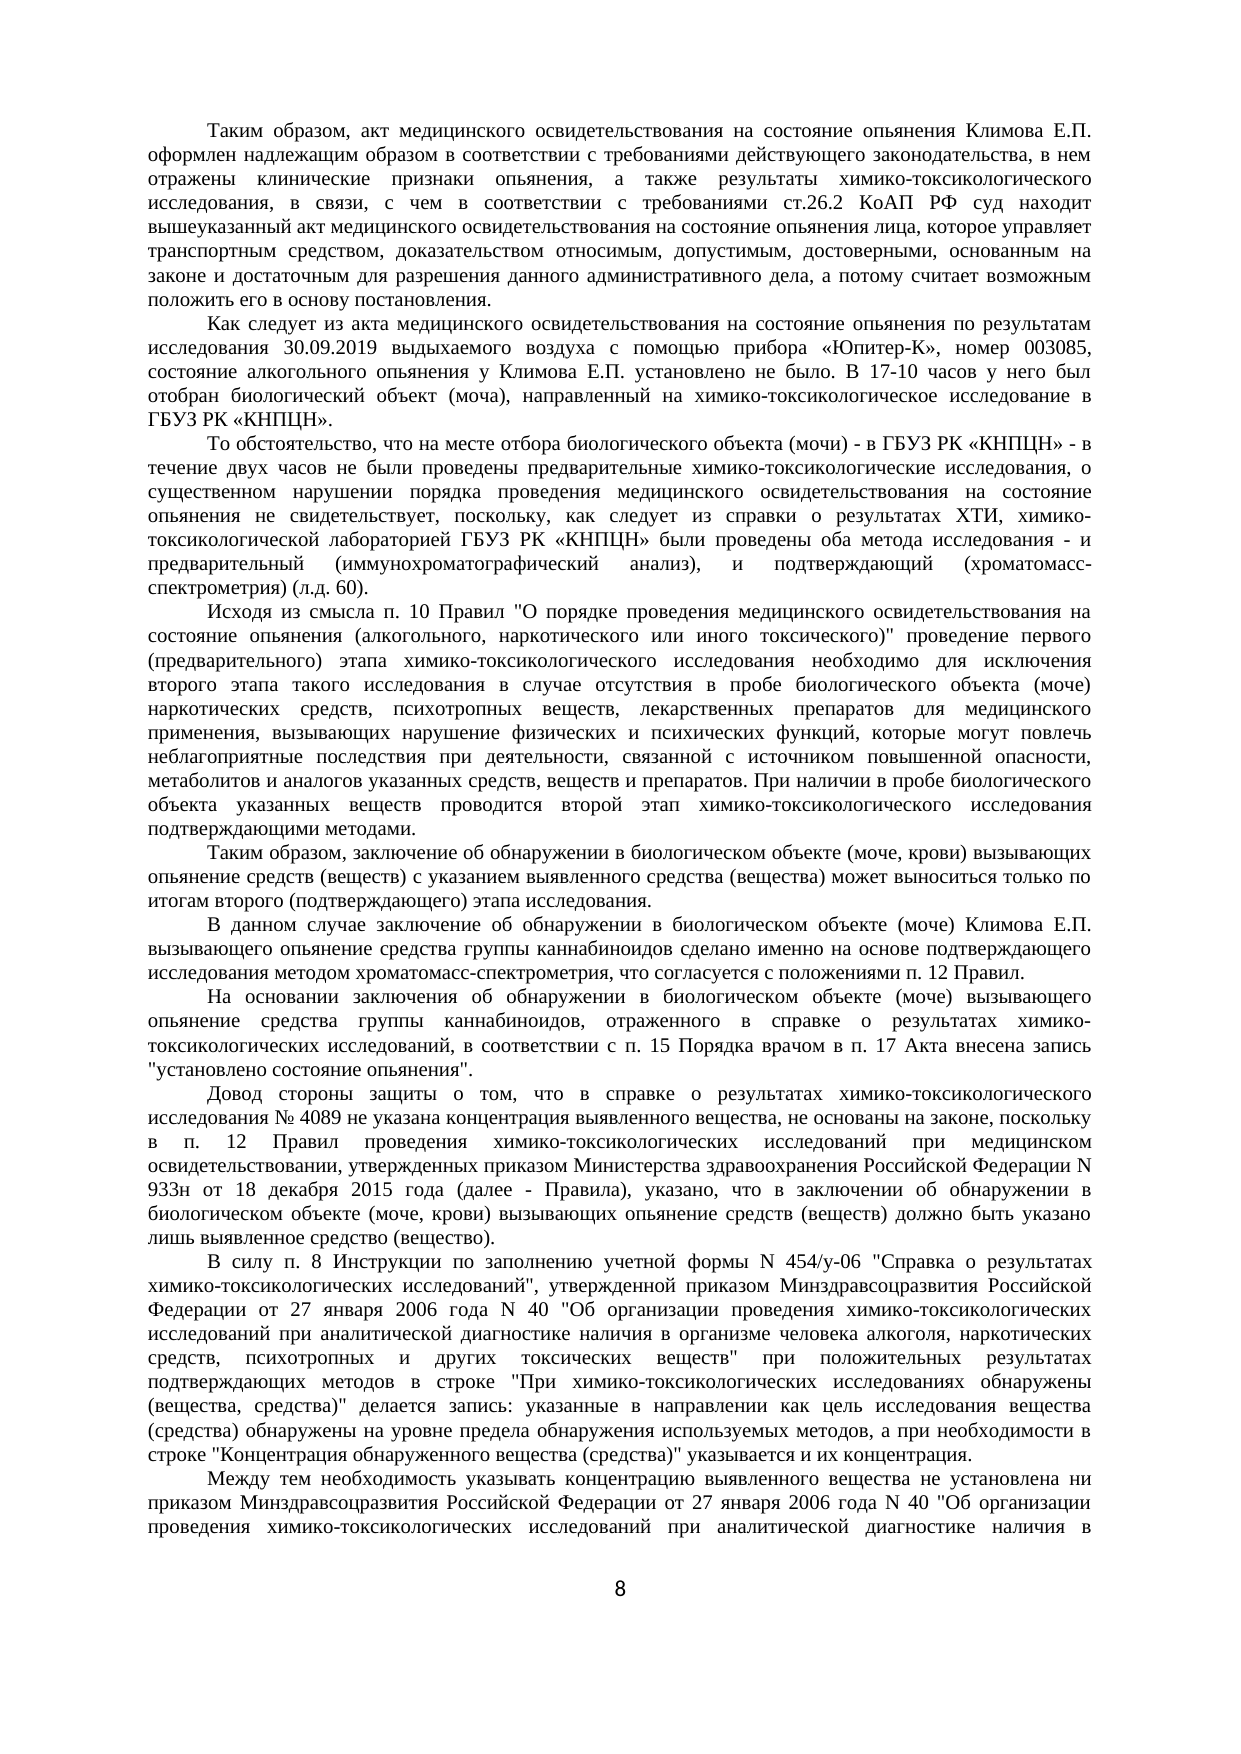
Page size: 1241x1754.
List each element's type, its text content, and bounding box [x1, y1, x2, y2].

text В силу п. 8 Инструкции по заполнению учетной формы N 454/у-06 "Справка о результатах химико-токсикологических исследований", утвержденной приказом Минздравсоцразвития Российской Федерации от 27 января 2006 года N 40 "Об организации проведения химико-токсикологических исследований при аналитической диагностике наличия в организме человека алкоголя, наркотических средств, психотропных и других токсических веществ" при положительных результатах подтверждающих методов в строке "При химико-токсикологических исследованиях обнаружены (вещества, средства)" делается запись: указанные в направлении как цель исследования вещества (средства) обнаружены на уровне предела обнаружения используемых методов, а при необходимости в строке "Концентрация обнаруженного вещества (средства)" указывается и их концентрация. [148, 1249, 1092, 1466]
text Как следует из акта медицинского освидетельствования на состояние опьянения по результатам исследования 30.09.2019 выдыхаемого воздуха с помощью прибора «Юпитер-К», номер 003085, состояние алкогольного опьянения у Климова Е.П. установлено не было. В 17-10 часов у него был отобран биологический объект (моча), направленный на химико-токсикологическое исследование в ГБУЗ РК «КНПЦН». [148, 311, 1092, 431]
text На основании заключения об обнаружении в биологическом объекте (моче) вызывающего опьянение средства группы каннабиноидов, отраженного в справке о результатах химико-токсикологических исследований, в соответствии с п. 15 Порядка врачом в п. 17 Акта внесена запись "установлено состояние опьянения". [148, 984, 1092, 1081]
text То обстоятельство, что на месте отбора биологического объекта (мочи) - в ГБУЗ РК «КНПЦН» - в течение двух часов не были проведены предварительные химико-токсикологические исследования, о существенном нарушении порядка проведения медицинского освидетельствования на состояние опьянения не свидетельствует, поскольку, как следует из справки о результатах ХТИ, химико-токсикологической лабораторией ГБУЗ РК «КНПЦН» были проведены оба метода исследования - и предварительный (иммунохроматографический анализ), и подтверждающий (хроматомасс-спектрометрия) (л.д. 60). [148, 431, 1092, 599]
text Довод стороны защиты о том, что в справке о результатах химико-токсикологического исследования № 4089 не указана концентрация выявленного вещества, не основаны на законе, поскольку в п. 12 Правил проведения химико-токсикологических исследований при медицинском освидетельствовании, утвержденных приказом Министерства здравоохранения Российской Федерации N 933н от 18 декабря 2015 года (далее - Правила), указано, что в заключении об обнаружении в биологическом объекте (моче, крови) вызывающих опьянение средств (веществ) должно быть указано лишь выявленное средство (вещество). [148, 1081, 1092, 1249]
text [148, 1466, 1092, 1538]
text В данном случае заключение об обнаружении в биологическом объекте (моче) Климова Е.П. вызывающего опьянение средства группы каннабиноидов сделано именно на основе подтверждающего исследования методом хроматомасс-спектрометрия, что согласуется с положениями п. 12 Правил. [148, 912, 1092, 984]
text Таким образом, акт медицинского освидетельствования на состояние опьянения Климова Е.П. оформлен надлежащим образом в соответствии с требованиями действующего законодательства, в нем отражены клинические признаки опьянения, а также результаты химико-токсикологического исследования, в связи, с чем в соответствии с требованиями ст.26.2 КоАП РФ суд находит вышеуказанный акт медицинского освидетельствования на состояние опьянения лица, которое управляет транспортным средством, доказательством относимым, допустимым, достоверными, основанным на законе и достаточным для разрешения данного административного дела, а потому считает возможным положить его в основу постановления. [148, 118, 1092, 311]
text Таким образом, заключение об обнаружении в биологическом объекте (моче, крови) вызывающих опьянение средств (веществ) с указанием выявленного средства (вещества) может выноситься только по итогам второго (подтверждающего) этапа исследования. [148, 840, 1092, 912]
text Исходя из смысла п. 10 Правил "О порядке проведения медицинского освидетельствования на состояние опьянения (алкогольного, наркотического или иного токсического)" проведение первого (предварительного) этапа химико-токсикологического исследования необходимо для исключения второго этапа такого исследования в случае отсутствия в пробе биологического объекта (моче) наркотических средств, психотропных веществ, лекарственных препаратов для медицинского применения, вызывающих нарушение физических и психических функций, которые могут повлечь неблагоприятные последствия при деятельности, связанной с источником повышенной опасности, метаболитов и аналогов указанных средств, веществ и препаратов. При наличии в пробе биологического объекта указанных веществ проводится второй этап химико-токсикологического исследования подтверждающими методами. [148, 599, 1092, 840]
